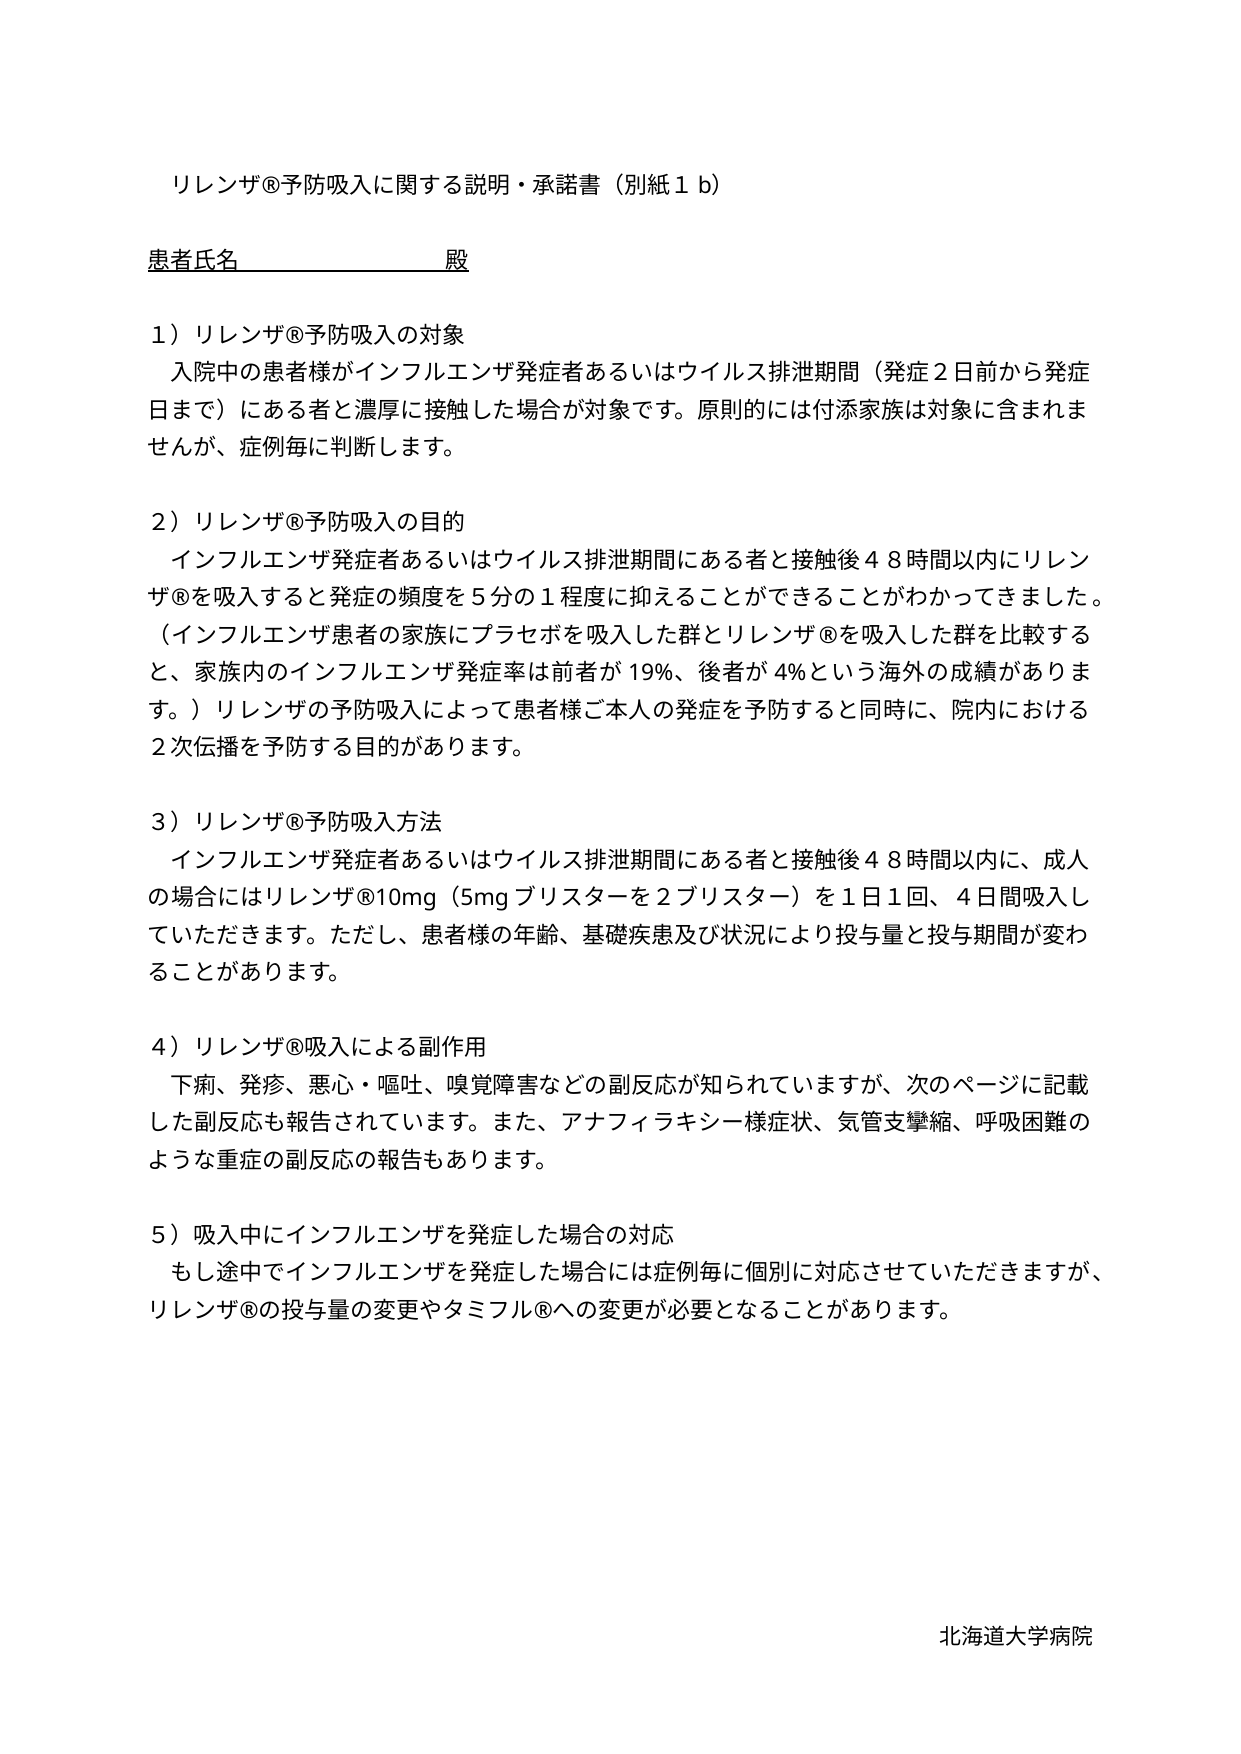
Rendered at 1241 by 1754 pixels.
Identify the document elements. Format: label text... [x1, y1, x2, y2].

text １）リレンザ®予防吸入の対象 [148, 314, 1092, 352]
text ３）リレンザ®予防吸入方法 [148, 802, 1092, 839]
text ５）吸入中にインフルエンザを発症した場合の対応 [148, 1214, 1092, 1252]
text 下痢、発疹、悪心・嘔吐、嗅覚障害などの副反応が知られていますが、次のページに記載した副反応も報告されています。また、アナフィラキシー様症状、気管支攣縮、呼吸困難のような重症の副反応の報告もあります。 [148, 1064, 1092, 1177]
text 患者氏名 殿 [148, 239, 1092, 277]
text リレンザ®予防吸入に関する説明・承諾書（別紙１b） [170, 164, 1092, 202]
text インフルエンザ発症者あるいはウイルス排泄期間にある者と接触後４８時間以内にリレンザ®を吸入すると発症の頻度を５分の１程度に抑えることができることがわかってきました。（インフルエンザ患者の家族にプラセボを吸入した群とリレンザ®を吸入した群を比較すると、家族内のインフルエンザ発症率は前者が19%、後者が4%という海外の成績があります。）リレンザの予防吸入によって患者様ご本人の発症を予防すると同時に、院内における２次伝播を予防する目的があります。 [148, 539, 1092, 764]
text もし途中でインフルエンザを発症した場合には症例毎に個別に対応させていただきますが、リレンザ®の投与量の変更やタミフル®への変更が必要となることがあります。 [148, 1252, 1092, 1327]
text インフルエンザ発症者あるいはウイルス排泄期間にある者と接触後４８時間以内に、成人の場合にはリレンザ®10mg（5mgブリスターを２ブリスター）を１日１回、４日間吸入していただきます。ただし、患者様の年齢、基礎疾患及び状況により投与量と投与期間が変わることがあります。 [148, 839, 1092, 989]
text ２）リレンザ®予防吸入の目的 [148, 502, 1092, 539]
text 入院中の患者様がインフルエンザ発症者あるいはウイルス排泄期間（発症２日前から発症日まで）にある者と濃厚に接触した場合が対象です。原則的には付添家族は対象に含まれませんが、症例毎に判断します。 [148, 352, 1092, 464]
text ４）リレンザ®吸入による副作用 [148, 1027, 1092, 1064]
